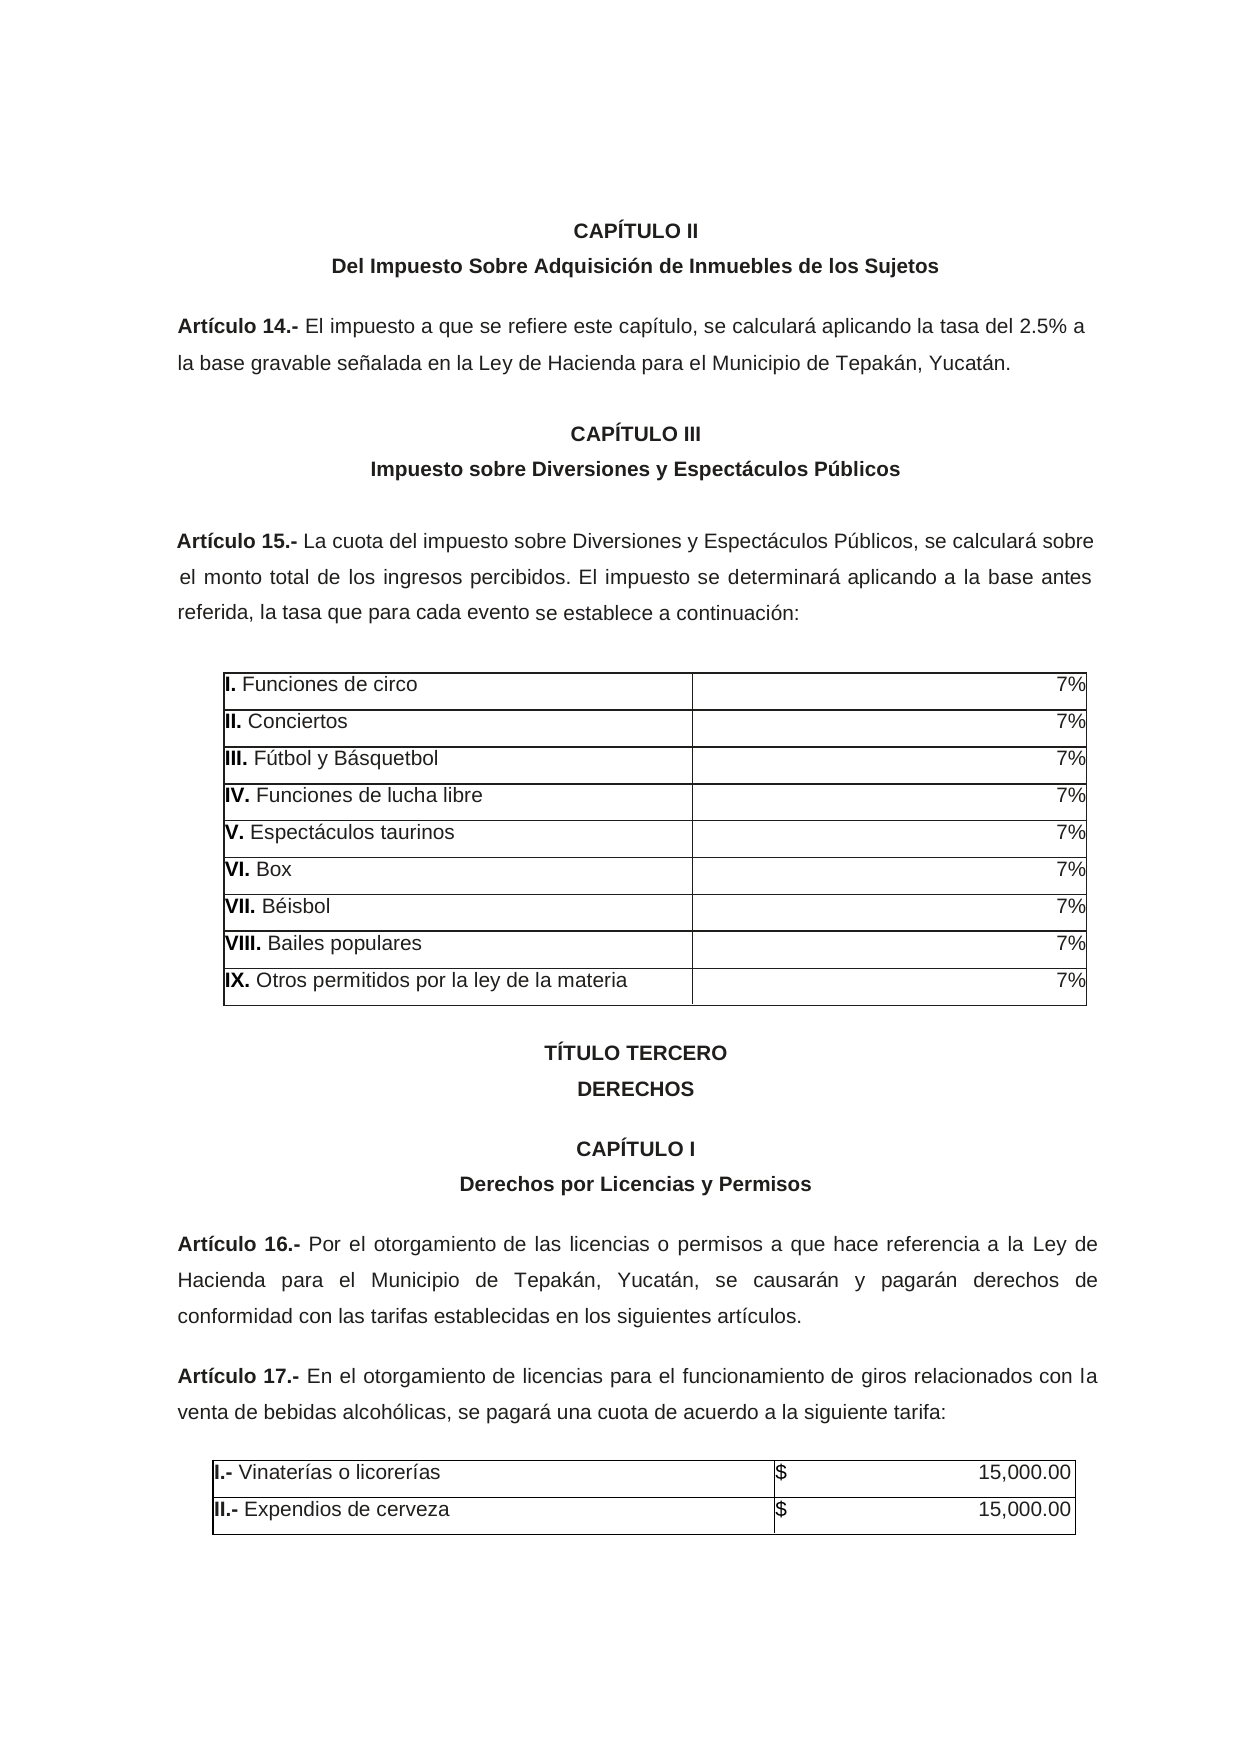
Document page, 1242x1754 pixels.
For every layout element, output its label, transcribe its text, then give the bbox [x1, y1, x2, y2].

table_cell 7% [693, 711, 1086, 746]
text Artículo 14.- El impuesto a que se refiere este capítulo, se calculará aplicando la tasa del 2.5% a la base gravable señalada en la Ley de Hacienda para el Municipio de Tepakán, Yucatán. [177, 314, 1097, 374]
text CAPÍTULO III [566, 422, 705, 446]
text Artículo 15.- La cuota del impuesto sobre Diversiones y Espectáculos Públicos, se calculará sobre el monto total de los ingresos percibidos. El impuesto se determinará aplicando a la base antes [175, 529, 1095, 589]
table_cell VII. Béisbol [225, 895, 692, 930]
table_cell $ 15,000.00 [775, 1498, 1075, 1533]
text Artículo 17.- En el otorgamiento de licencias para el funcionamiento de giros relacionados con la venta de bebidas alcohólicas, se pagará una cuota de acuerdo a la siguiente tarifa: [177, 1364, 1098, 1424]
text referida, la tasa que para cada evento se establece a continuación: [177, 601, 1156, 624]
table_cell V. Espectáculos taurinos [225, 821, 692, 857]
text CAPÍTULO II [569, 219, 702, 243]
table_cell II. Conciertos [225, 711, 692, 746]
table_cell IX. Otros permitidos por la ley de la materia [225, 969, 692, 1004]
table_cell 7% [693, 895, 1086, 930]
table_header $ 15,000.00 [775, 1461, 1075, 1496]
table_header I. Funciones de circo [225, 674, 692, 709]
table_cell 7% [693, 932, 1086, 967]
table_cell VIII. Bailes populares [225, 932, 692, 967]
text TÍTULO TERCERO DERECHOS [542, 1041, 729, 1101]
table_cell IV. Funciones de lucha libre [225, 785, 692, 820]
table_cell 7% [693, 785, 1086, 820]
text CAPÍTULO I [572, 1137, 699, 1161]
table_cell II.- Expendios de cerveza [214, 1498, 774, 1533]
table_cell VI. Box [225, 858, 692, 894]
table_cell 7% [693, 748, 1086, 783]
text Impuesto sobre Diversiones y Espectáculos Públicos [367, 457, 904, 481]
table_header I.- Vinaterías o licorerías [214, 1461, 774, 1496]
table_cell 7% [693, 858, 1086, 894]
table_cell 7% [693, 969, 1086, 1004]
table_cell 7% [693, 821, 1086, 857]
text Artículo 16.- Por el otorgamiento de las licencias o permisos a que hace referencia a la Ley de Hacienda para el Municipio de Tepakán, Yucatán, se causarán y pagarán derechos de conformidad con las tarifas establecidas en los siguientes artículos. [177, 1232, 1098, 1328]
text Del Impuesto Sobre Adquisición de Inmuebles de los Sujetos [328, 254, 942, 278]
table_header 7% [693, 674, 1086, 709]
text Derechos por Licencias y Permisos [455, 1172, 816, 1196]
table_cell III. Fútbol y Básquetbol [225, 748, 692, 783]
